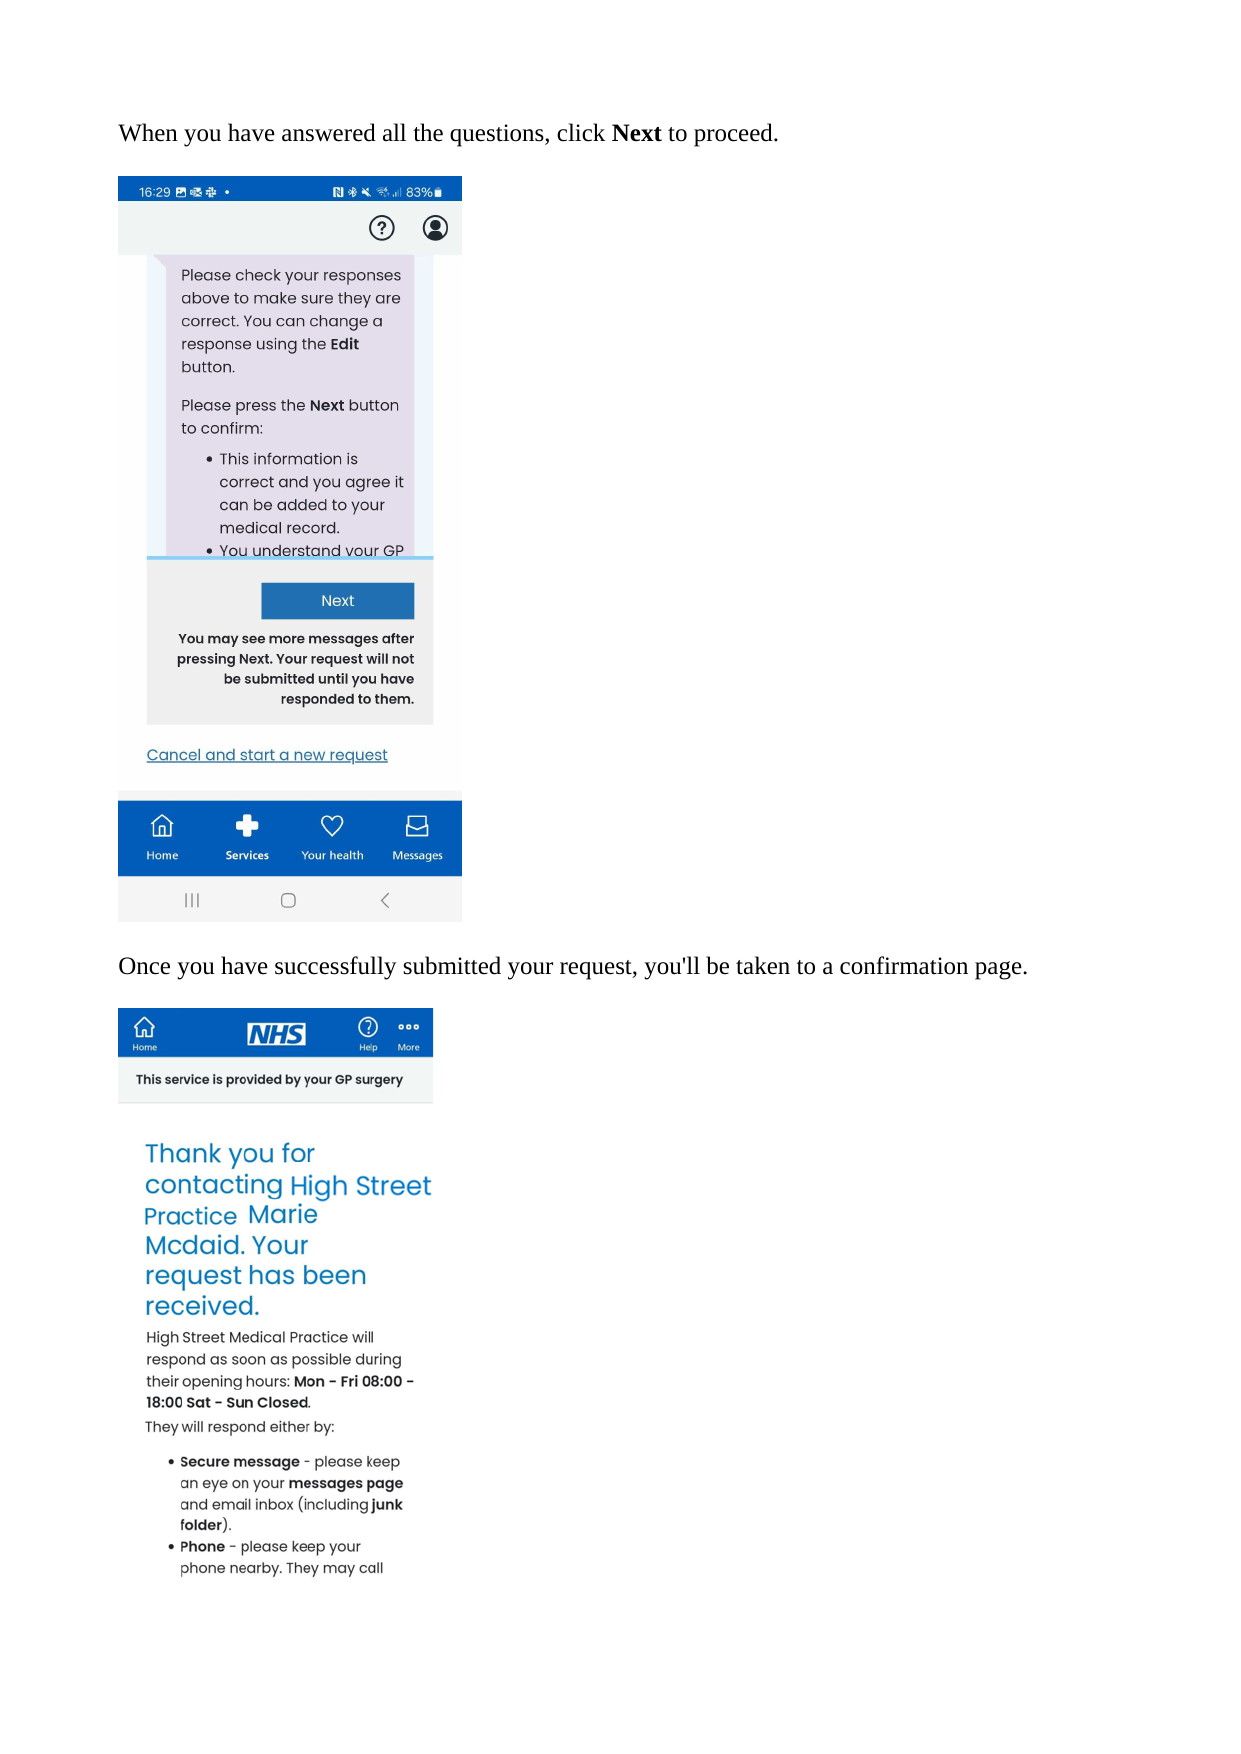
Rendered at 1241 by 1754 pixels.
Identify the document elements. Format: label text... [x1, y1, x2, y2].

picture [118, 1008, 434, 1581]
text When you have answered all the questions, click Next to proceed. [118, 118, 1122, 147]
picture [118, 176, 462, 922]
text Once you have successfully submitted your request, you'll be taken to a confirmation page. [118, 951, 1122, 980]
